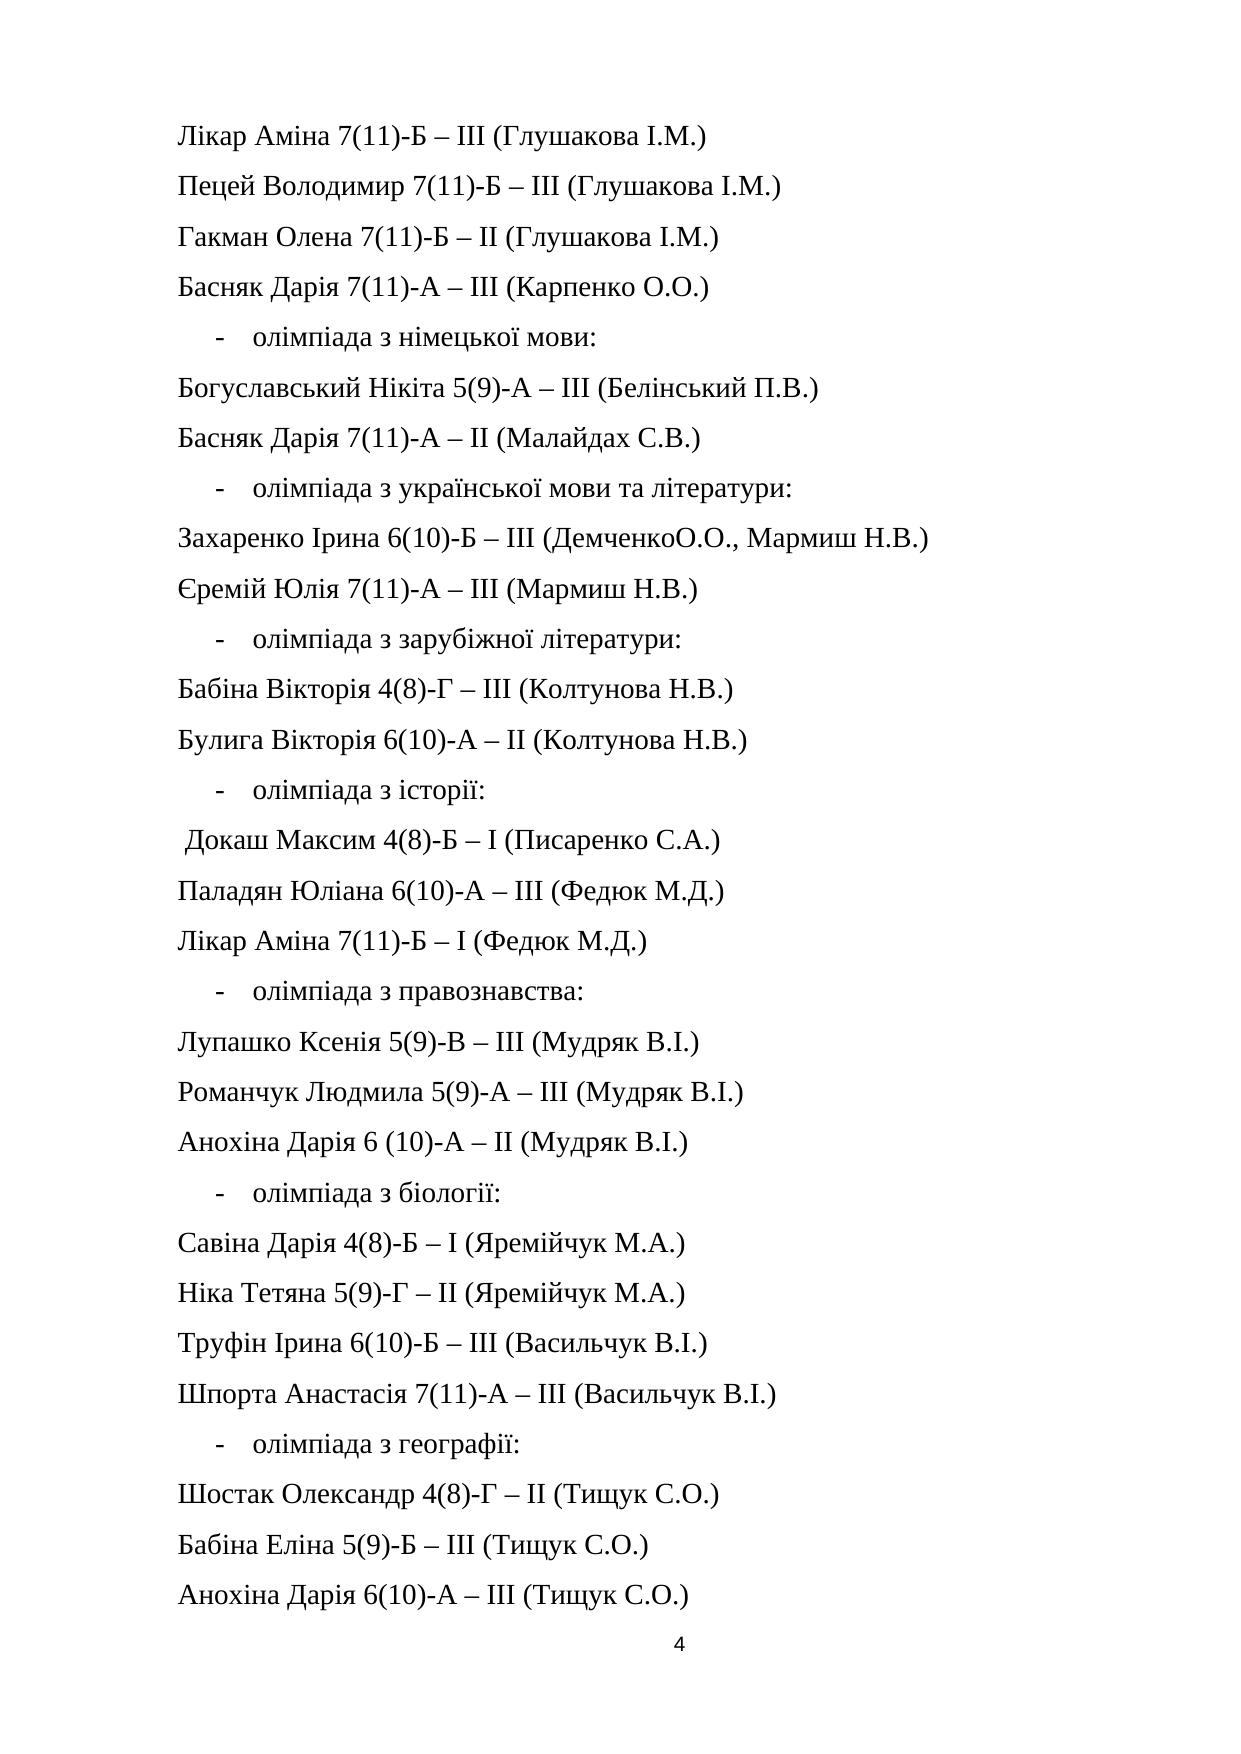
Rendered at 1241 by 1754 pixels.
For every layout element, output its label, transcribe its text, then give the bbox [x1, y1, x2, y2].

text Бабіна Вікторія 4(8)-Г – ІІІ (Колтунова Н.В.) [177, 672, 1181, 705]
text Басняк Дарія 7(11)-А – ІІ (Малайдах С.В.) [177, 420, 1181, 453]
text Анохіна Дарія 6(10)-А – ІІІ (Тищук С.О.) [177, 1577, 1181, 1611]
list олімпіада з української мови та літератури: [215, 470, 1181, 504]
text Єремій Юлія 7(11)-А – ІІІ (Мармиш Н.В.) [177, 571, 1181, 604]
text Захаренко Ірина 6(10)-Б – ІІІ (ДемченкоО.О., Мармиш Н.В.) [177, 521, 1181, 554]
text Булига Вікторія 6(10)-А – ІІ (Колтунова Н.В.) [177, 722, 1181, 755]
text Гакман Олена 7(11)-Б – ІІ (Глушакова І.М.) [177, 219, 1181, 252]
text Паладян Юліана 6(10)-А – ІІІ (Федюк М.Д.) [177, 873, 1181, 906]
text Анохіна Дарія 6 (10)-А – ІІ (Мудряк В.І.) [177, 1124, 1181, 1158]
text Бабіна Еліна 5(9)-Б – ІІІ (Тищук С.О.) [177, 1527, 1181, 1560]
text Лікар Аміна 7(11)-Б – І (Федюк М.Д.) [177, 923, 1181, 957]
list олімпіада з німецької мови: [215, 319, 1181, 353]
text Савіна Дарія 4(8)-Б – І (Яремійчук М.А.) [177, 1225, 1181, 1258]
text Богуславський Нікіта 5(9)-А – ІІІ (Белінський П.В.) [177, 370, 1181, 403]
text Лупашко Ксенія 5(9)-В – ІІІ (Мудряк В.І.) [177, 1024, 1181, 1057]
list олімпіада з географії: [215, 1426, 1181, 1460]
list олімпіада з біології: [215, 1175, 1181, 1208]
text Басняк Дарія 7(11)-А – ІІІ (Карпенко О.О.) [177, 269, 1181, 303]
list олімпіада з правознавства: [215, 973, 1181, 1007]
list олімпіада з зарубіжної літератури: [215, 621, 1181, 655]
text Шпорта Анастасія 7(11)-А – ІІІ (Васильчук В.І.) [177, 1376, 1181, 1409]
text Шостак Олександр 4(8)-Г – ІІ (Тищук С.О.) [177, 1477, 1181, 1510]
text Лікар Аміна 7(11)-Б – ІІІ (Глушакова І.М.) [177, 118, 1181, 152]
list олімпіада з історії: [215, 772, 1181, 806]
text Докаш Максим 4(8)-Б – І (Писаренко С.А.) [177, 822, 1181, 856]
text Ніка Тетяна 5(9)-Г – ІІ (Яремійчук М.А.) [177, 1275, 1181, 1309]
text Пецей Володимир 7(11)-Б – ІІІ (Глушакова І.М.) [177, 168, 1181, 202]
text Труфін Ірина 6(10)-Б – ІІІ (Васильчук В.І.) [177, 1326, 1181, 1359]
text Романчук Людмила 5(9)-А – ІІІ (Мудряк В.І.) [177, 1074, 1181, 1108]
